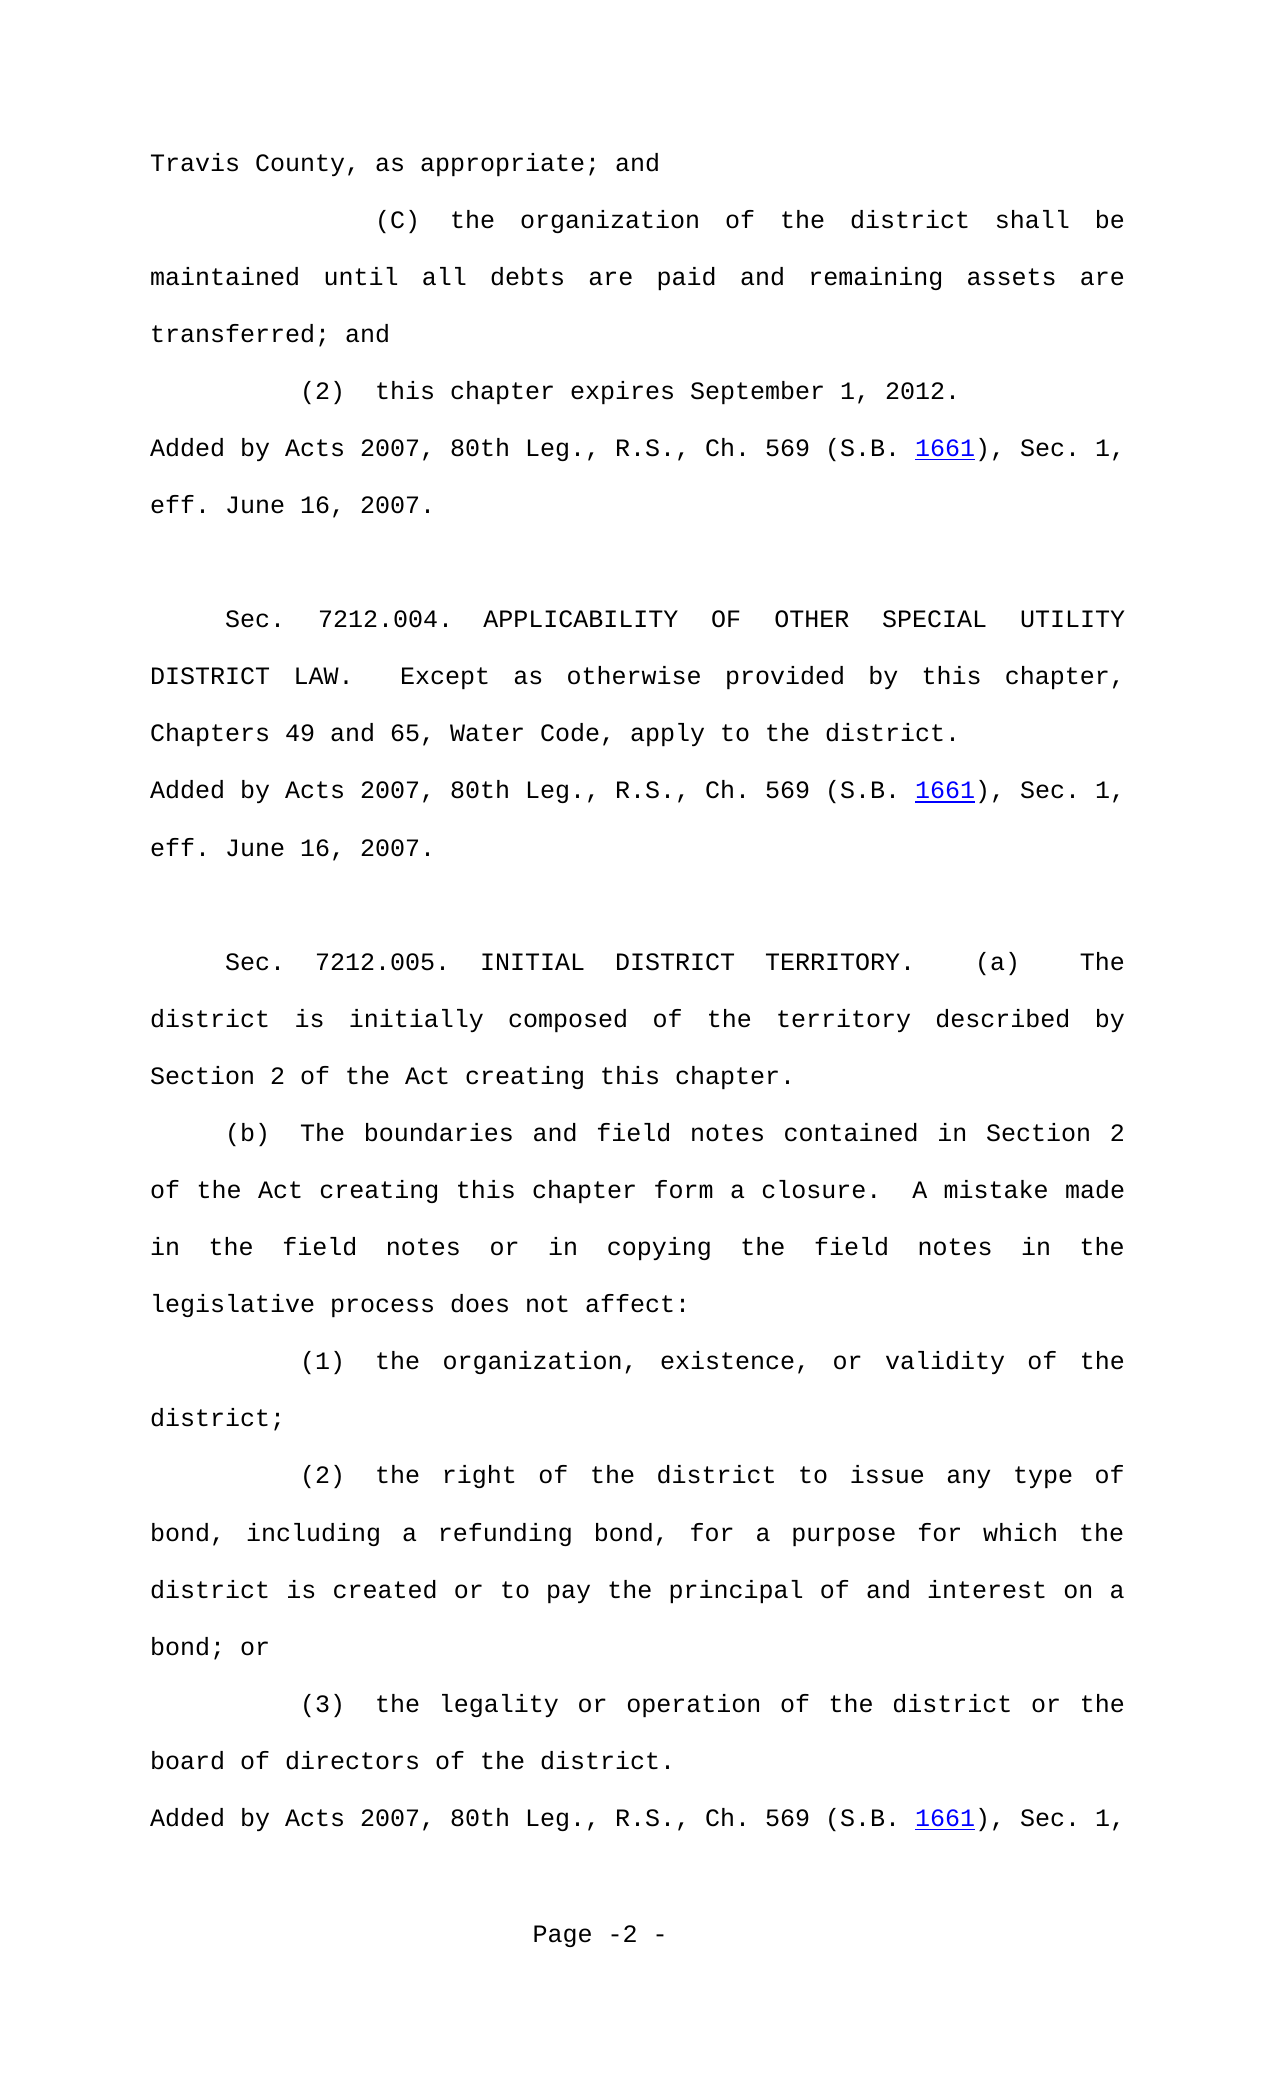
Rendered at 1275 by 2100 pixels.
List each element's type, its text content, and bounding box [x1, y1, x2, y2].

text (b) The boundaries and field notes contained in Section 2 of the Act creating this chapter form a closure. A mistake made in the field notes or in copying the field notes in the legislative process does not affect: [150, 1120, 1125, 1320]
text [150, 150, 1125, 178]
text (2) this chapter expires September 1, 2012. [150, 378, 1125, 407]
text Sec. 7212.005. INITIAL DISTRICT TERRITORY. (a) The district is initially composed of the territory described by Section 2 of the Act creating this chapter. [150, 949, 1125, 1092]
text Added by Acts 2007, 80th Leg., R.S., Ch. 569 (S.B. 1661), Sec. 1, eff. June 16, 2007. [150, 435, 1125, 521]
text Sec. 7212.004. APPLICABILITY OF OTHER SPECIAL UTILITY DISTRICT LAW. Except as otherwise provided by this chapter, Chapters 49 and 65, Water Code, apply to the district. [150, 607, 1125, 749]
text (1) the organization, existence, or validity of the district; [150, 1349, 1125, 1434]
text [150, 1805, 1125, 1834]
text (2) the right of the district to issue any type of bond, including a refunding bond, for a purpose for which the district is created or to pay the principal of and interest on a bond; or [150, 1463, 1125, 1663]
text (3) the legality or operation of the district or the board of directors of the district. [150, 1691, 1125, 1777]
text Added by Acts 2007, 80th Leg., R.S., Ch. 569 (S.B. 1661), Sec. 1, eff. June 16, 2007. [150, 778, 1125, 863]
text (C) the organization of the district shall be maintained until all debts are paid and remaining assets are transferred; and [150, 207, 1125, 350]
